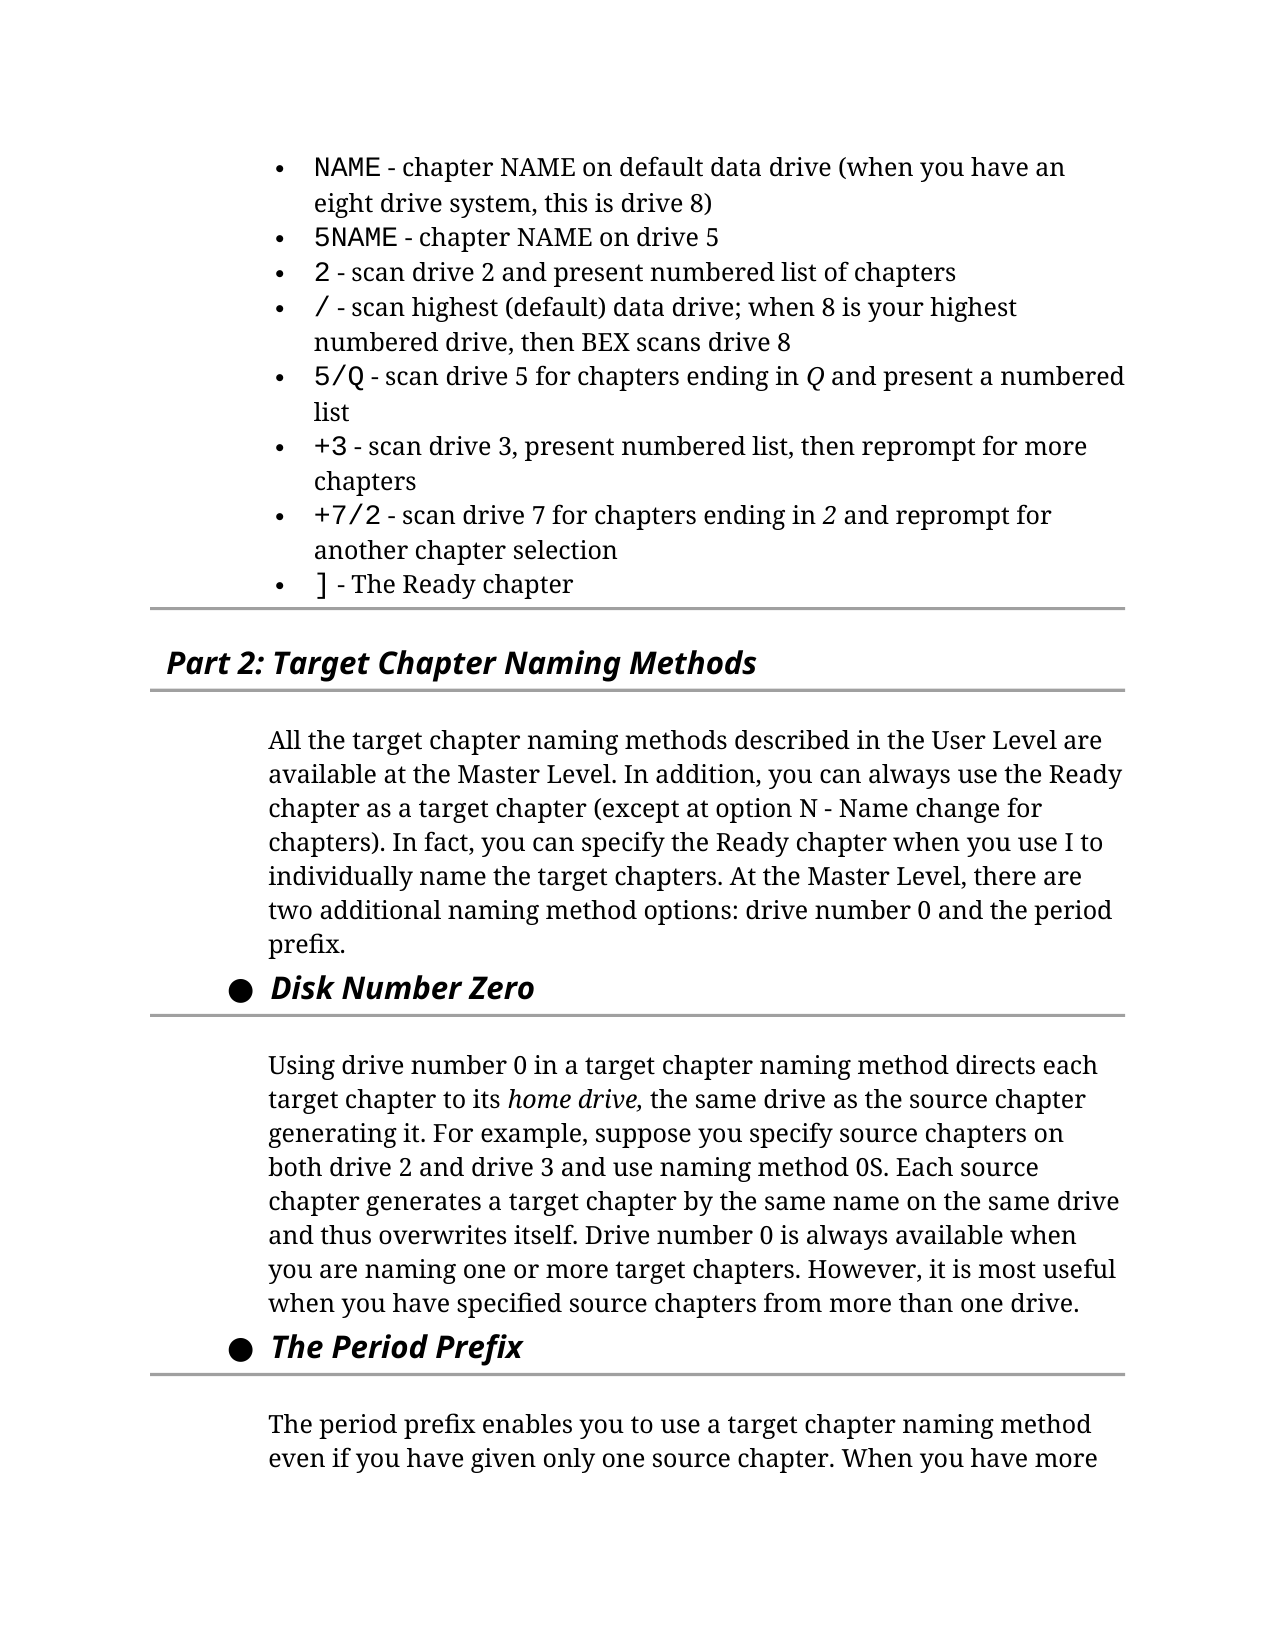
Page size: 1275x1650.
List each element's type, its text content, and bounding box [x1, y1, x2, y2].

list +7/2 - scan drive 7 for chapters ending in 2 and reprompt for another chapter selection [276, 497, 1125, 567]
text All the target chapter naming methods described in the User Level are available at the Master Level. In addition, you can always use the Ready chapter as a target chapter (except at option N - Name change for chapters). In fact, you can specify the Ready chapter when you use I to individually name the target chapters. At the Master Level, there are two additional naming method options: drive number 0 and the period prefix. [268, 722, 1125, 961]
text Part 2: Target Chapter Naming Methods [150, 641, 1125, 683]
list ] - The Ready chapter [276, 567, 1125, 602]
list NAME - chapter NAME on default data drive (when you have an eight drive system, this is drive 8) [276, 150, 1125, 219]
list / - scan highest (default) data drive; when 8 is your highest numbered drive, then BEX scans drive 8 [276, 290, 1125, 359]
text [268, 1407, 1125, 1475]
list 5/Q - scan drive 5 for chapters ending in Q and present a numbered list [276, 359, 1125, 428]
list 2 - scan drive 2 and present numbered list of chapters [276, 254, 1125, 290]
list 5NAME - chapter NAME on drive 5 [276, 219, 1125, 254]
text Using drive number 0 in a target chapter naming method directs each target chapter to its home drive, the same drive as the source chapter generating it. For example, suppose you specify source chapters on both drive 2 and drive 3 and use naming method 0S. Each source chapter generates a target chapter by the same name on the same drive and thus overwrites itself. Drive number 0 is always available when you are naming one or more target chapters. However, it is most useful when you have specified source chapters from more than one drive. [268, 1048, 1125, 1320]
list +3 - scan drive 3, present numbered list, then reprompt for more chapters [276, 428, 1125, 497]
text ● Disk Number Zero [227, 966, 1125, 1009]
text ● The Period Prefix [227, 1325, 1125, 1368]
